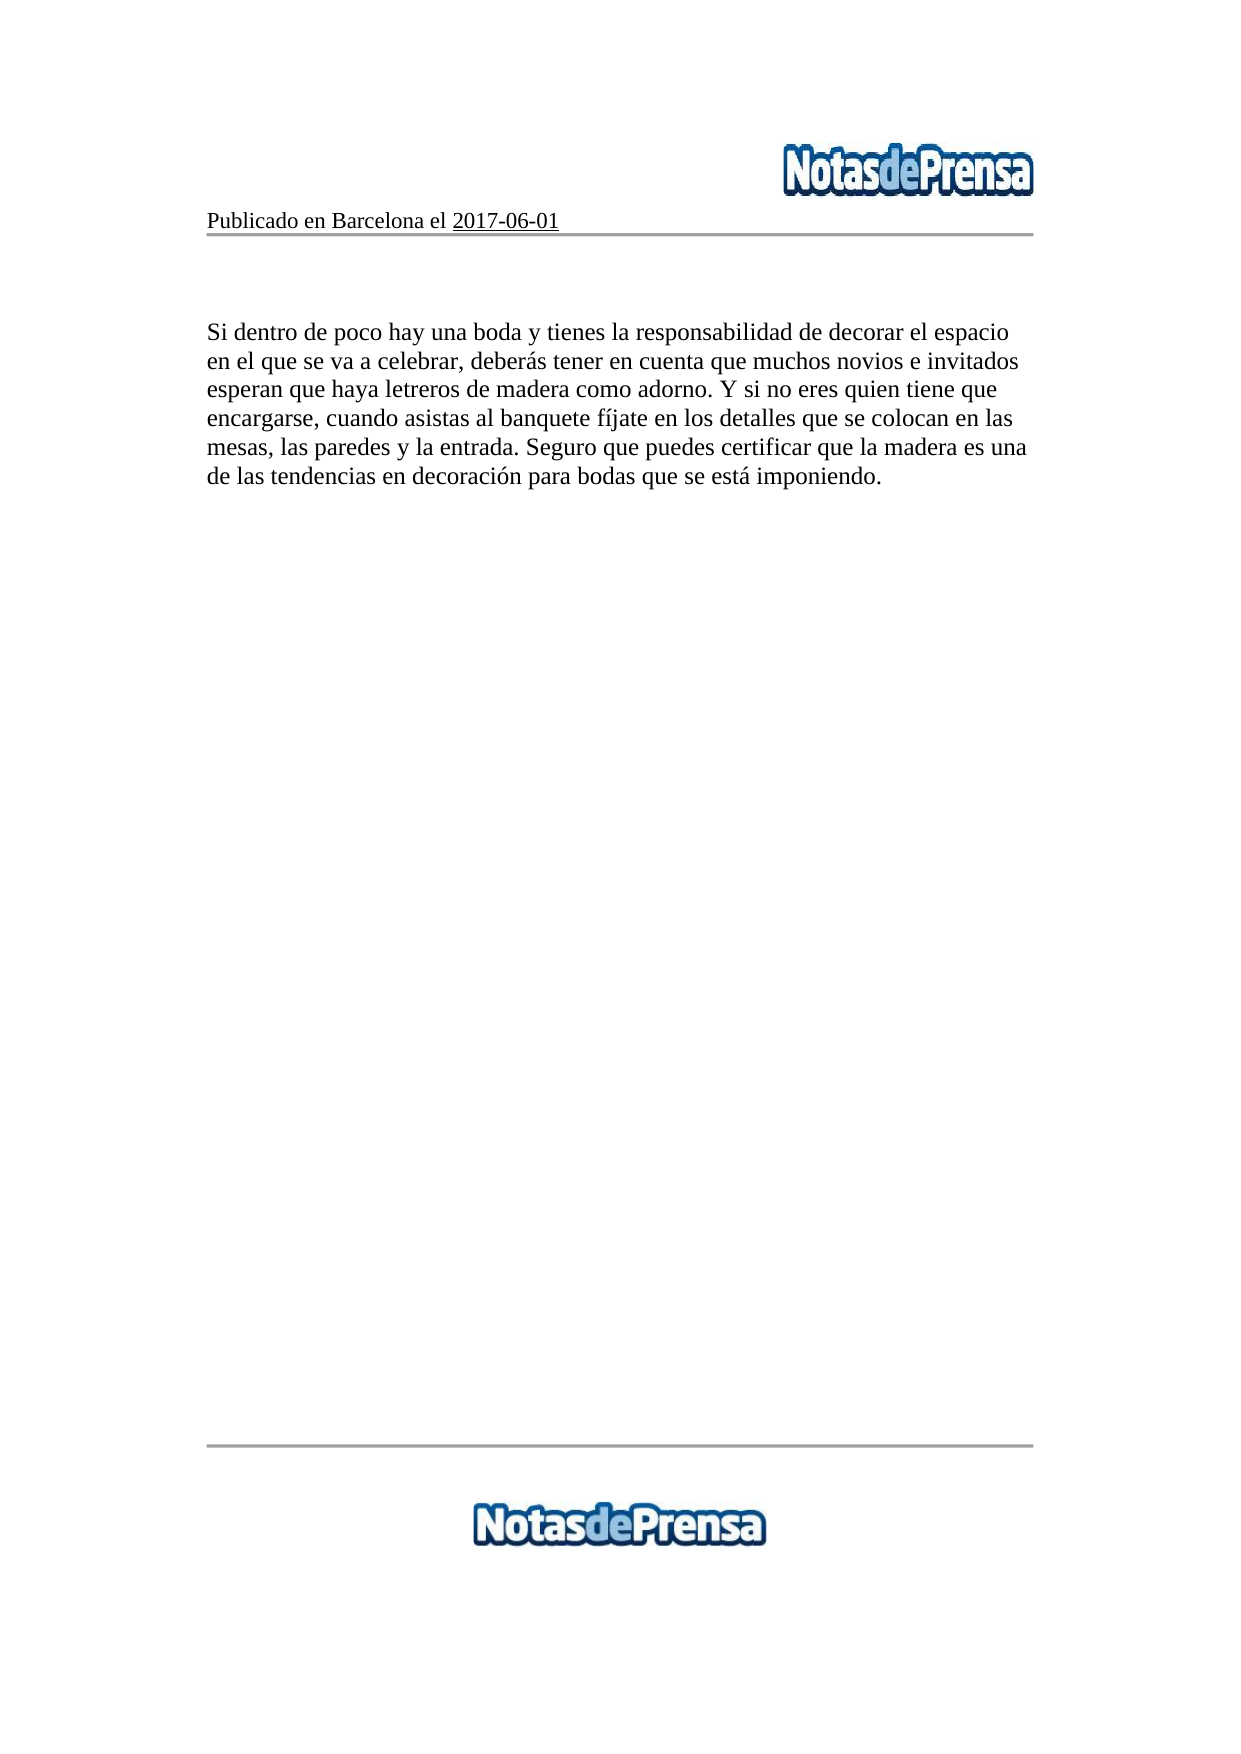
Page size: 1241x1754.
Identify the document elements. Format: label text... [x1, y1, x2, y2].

picture [473, 1501, 767, 1548]
picture [783, 142, 1034, 199]
